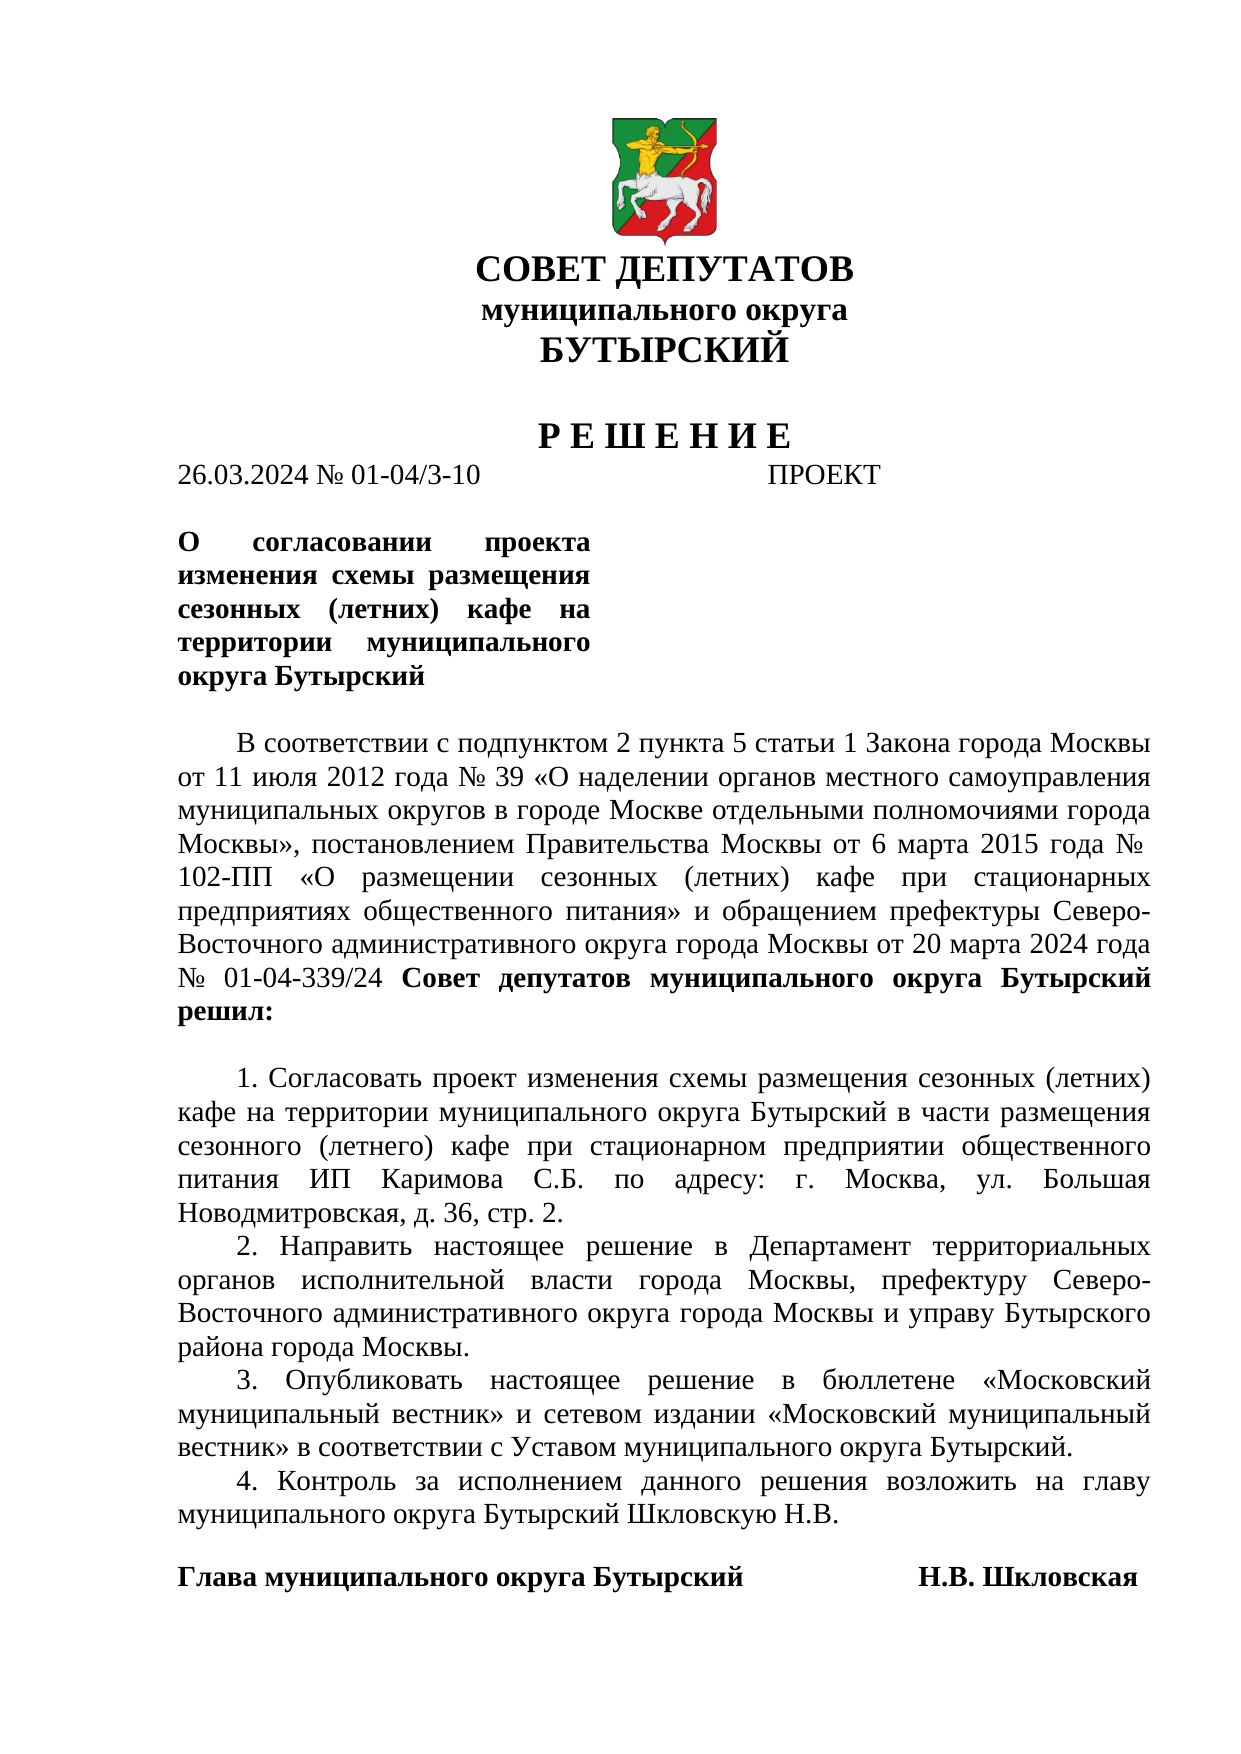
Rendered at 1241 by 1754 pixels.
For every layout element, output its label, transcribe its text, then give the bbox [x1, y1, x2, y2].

text муниципального округа [177, 289, 1152, 327]
text 4. Контроль за исполнением данного решения возложить на главу муниципального округа Бутырский Шкловскую Н.В. [177, 1463, 1152, 1530]
text 2. Направить настоящее решение в Департамент территориальных органов исполнительной власти города Москвы, префектуру Северо-Восточного административного округа города Москвы и управу Бутырского района города Москвы. [177, 1228, 1152, 1362]
text Р Е Ш Е Н И Е [177, 414, 1152, 457]
text В соответствии с подпунктом 2 пункта 5 статьи 1 Закона города Москвы от 11 июля 2012 года № 39 «О наделении органов местного самоуправления муниципальных округов в городе Москве отдельными полномочиями города Москвы», постановлением Правительства Москвы от 6 марта 2015 года № 102-ПП «О размещении сезонных (летних) кафе при стационарных предприятиях общественного питания» и обращением префектуры Северо-Восточного административного округа города Москвы от 20 марта 2024 года № 01-04-339/24 Совет депутатов муниципального округа Бутырский решил: [177, 725, 1152, 1027]
text СОВЕТ ДЕПУТАТОВ [177, 246, 1152, 289]
text 26.03.2024 № 01-04/3-10 ПРОЕКТ [177, 457, 1152, 490]
picture [612, 118, 717, 246]
text 1. Согласовать проект изменения схемы размещения сезонных (летних) кафе на территории муниципального округа Бутырский в части размещения сезонного (летнего) кафе при стационарном предприятии общественного питания ИП Каримова С.Б. по адресу: г. Москва, ул. Большая Новодмитровская, д. 36, стр. 2. [177, 1061, 1152, 1228]
text Глава муниципального округа Бутырский Н.В. Шкловская [177, 1559, 1152, 1592]
text БУТЫРСКИЙ [177, 327, 1152, 371]
text О согласовании проекта изменения схемы размещения сезонных (летних) кафе на территории муниципального округа Бутырский [177, 524, 591, 692]
text 3. Опубликовать настоящее решение в бюллетене «Московский муниципальный вестник» и сетевом издании «Московский муниципальный вестник» в соответствии с Уставом муниципального округа Бутырский. [177, 1362, 1152, 1463]
